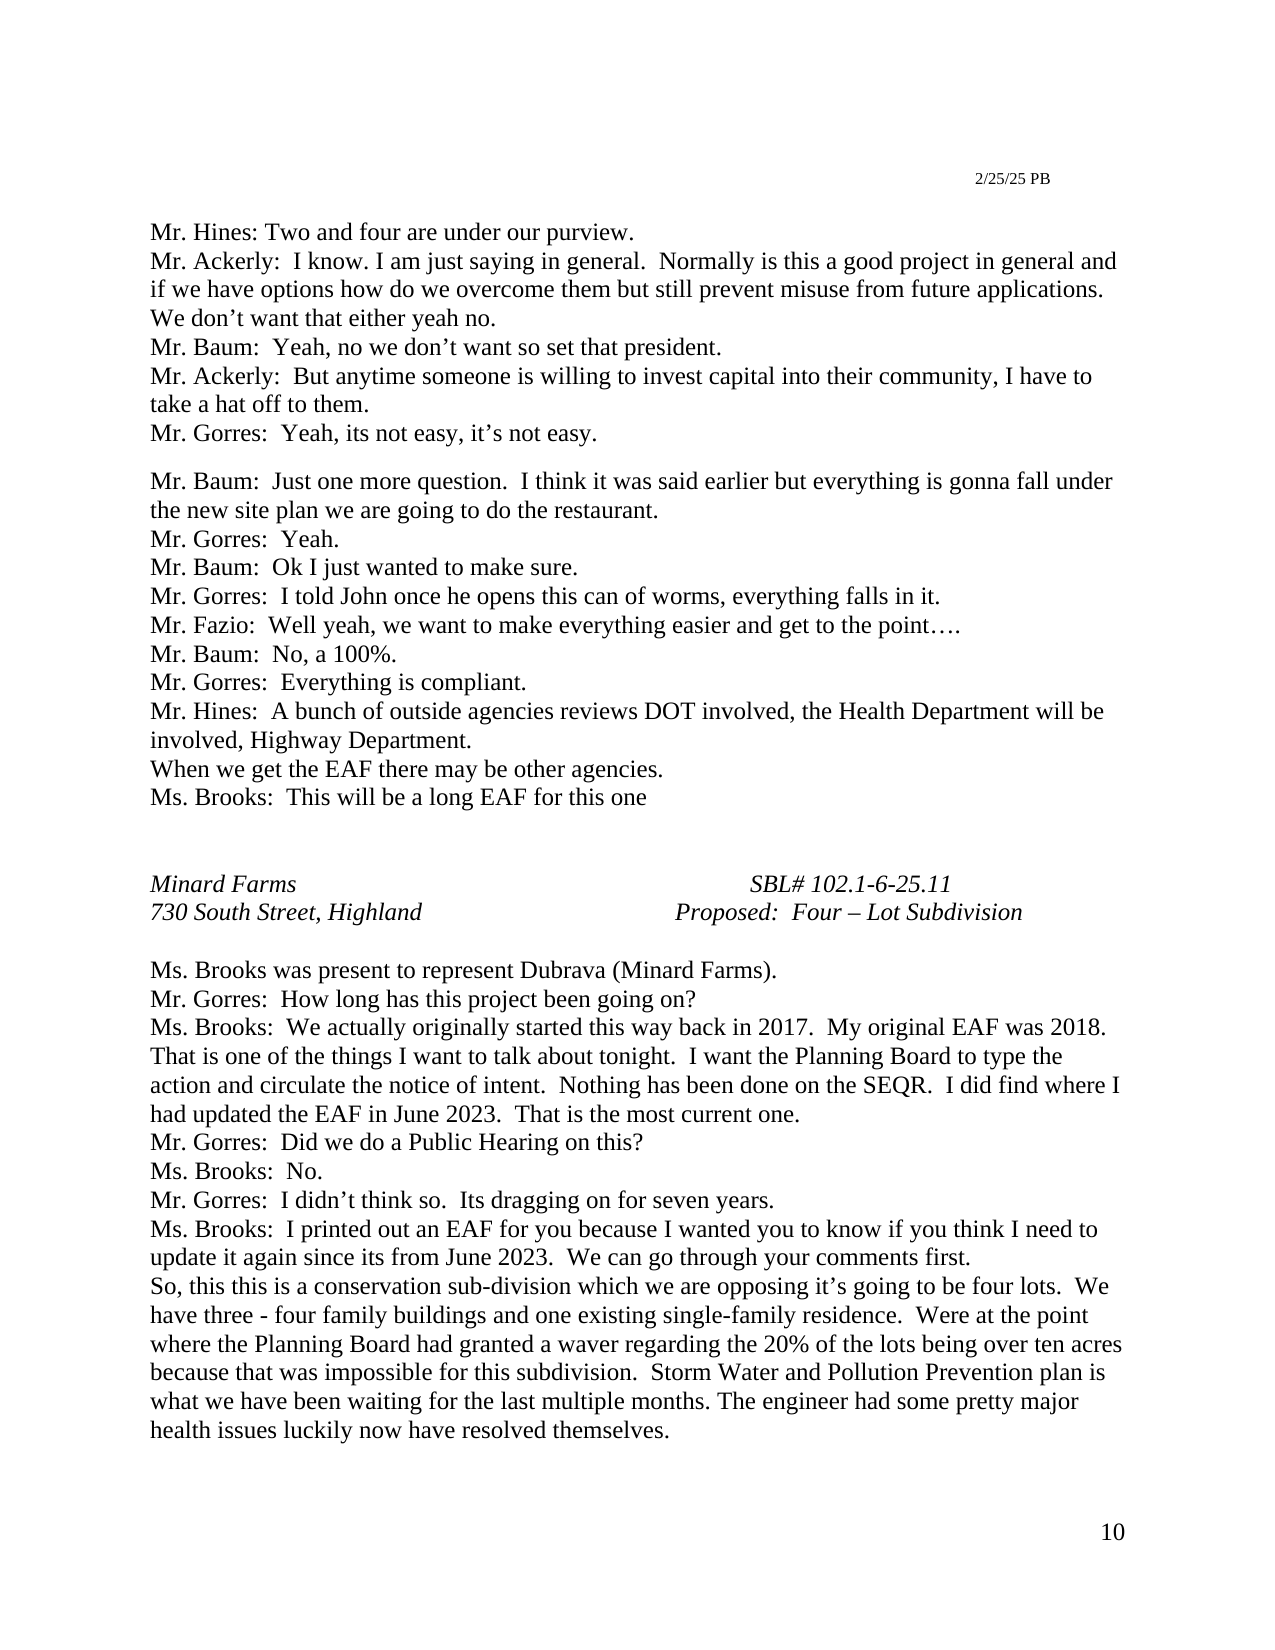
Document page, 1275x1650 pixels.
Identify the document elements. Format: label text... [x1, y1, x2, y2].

text Mr. Baum: Yeah, no we don’t want so set that president. [150, 332, 1125, 361]
text Mr. Gorres: I didn’t think so. Its dragging on for seven years. [150, 1185, 1125, 1214]
text When we get the EAF there may be other agencies. [150, 754, 1125, 782]
text So, this this is a conservation sub-division which we are opposing it’s going to be four lots. We have three - four family buildings and one existing single-family residence. Were at the point where the Planning Board had granted a waver regarding the 20% of the lots being over ten acres because that was impossible for this subdivision. Storm Water and Pollution Prevention plan is what we have been waiting for the last multiple months. The engineer had some pretty major health issues luckily now have resolved themselves. [150, 1271, 1125, 1444]
text Mr. Gorres: Yeah. [150, 524, 1125, 552]
text Minard Farms SBL# 102.1-6-25.11 [150, 869, 1125, 897]
text Mr. Gorres: Did we do a Public Hearing on this? [150, 1127, 1125, 1156]
text Ms. Brooks: I printed out an EAF for you because I wanted you to know if you think I need to update it again since its from June 2023. We can go through your comments first. [150, 1214, 1125, 1271]
text Mr. Hines: Two and four are under our purview. [150, 217, 1125, 246]
text Mr. Hines: A bunch of outside agencies reviews DOT involved, the Health Department will be involved, Highway Department. [150, 696, 1125, 754]
text Mr. Gorres: How long has this project been going on? [150, 984, 1125, 1012]
text Mr. Ackerly: But anytime someone is willing to invest capital into their community, I have to take a hat off to them. [150, 361, 1125, 418]
text Mr. Baum: Just one more question. I think it was said earlier but everything is gonna fall under the new site plan we are going to do the restaurant. [150, 466, 1125, 524]
text Ms. Brooks: We actually originally started this way back in 2017. My original EAF was 2018. That is one of the things I want to talk about tonight. I want the Planning Board to type the action and circulate the notice of intent. Nothing has been done on the SEQR. I did find where I had updated the EAF in June 2023. That is the most current one. [150, 1012, 1125, 1127]
text Mr. Ackerly: I know. I am just saying in general. Normally is this a good project in general and if we have options how do we overcome them but still prevent misuse from future applications. We don’t want that either yeah no. [150, 246, 1125, 332]
text Mr. Fazio: Well yeah, we want to make everything easier and get to the point…. [150, 610, 1125, 639]
text Mr. Baum: Ok I just wanted to make sure. [150, 552, 1125, 581]
text 2/25/25 PB [900, 169, 1125, 188]
text Mr. Gorres: I told John once he opens this can of worms, everything falls in it. [150, 581, 1125, 610]
text Ms. Brooks was present to represent Dubrava (Minard Farms). [150, 955, 1125, 984]
text 730 South Street, Highland Proposed: Four – Lot Subdivision [150, 897, 1125, 926]
text Ms. Brooks: No. [150, 1156, 1125, 1185]
text Mr. Baum: No, a 100%. [150, 639, 1125, 667]
text Mr. Gorres: Everything is compliant. [150, 667, 1125, 696]
text Mr. Gorres: Yeah, its not easy, it’s not easy. [150, 418, 1125, 447]
text Ms. Brooks: This will be a long EAF for this one [150, 782, 1125, 811]
